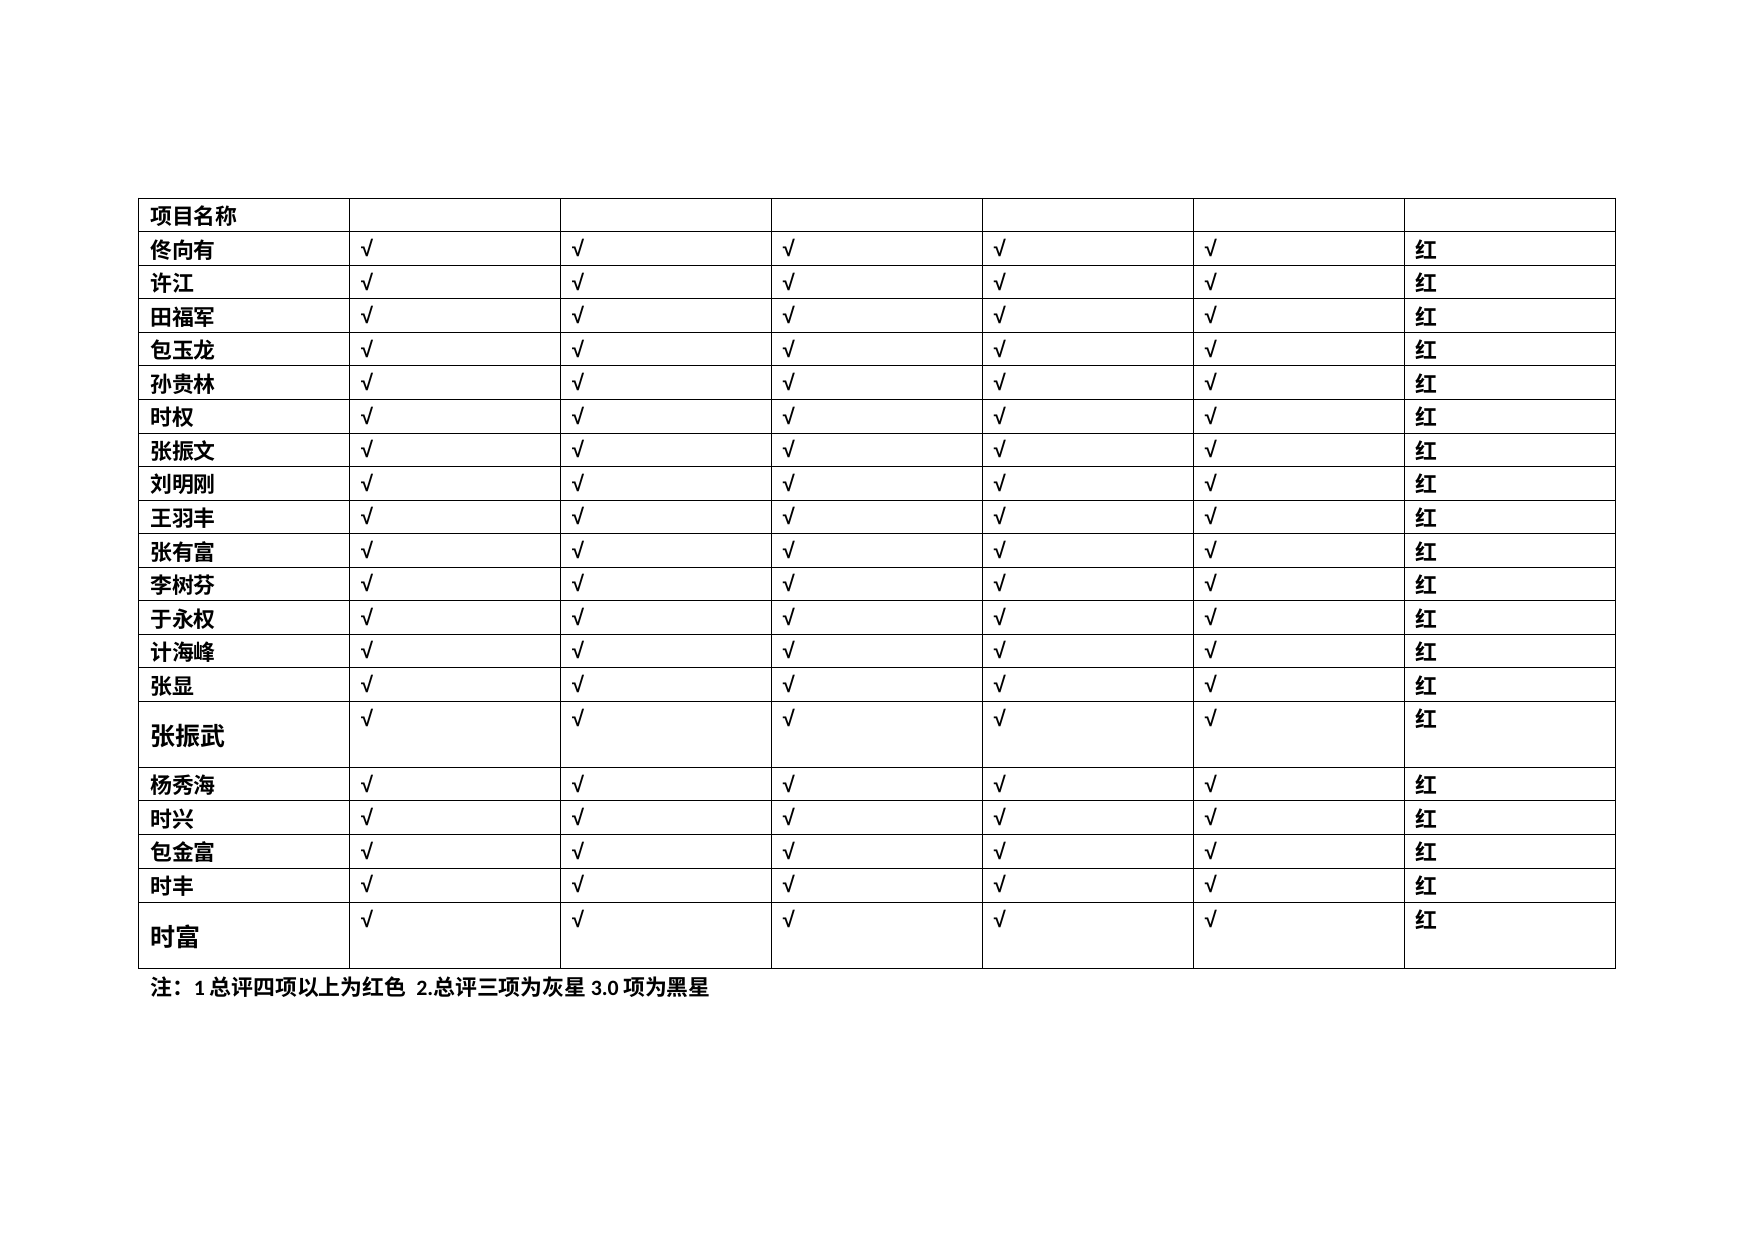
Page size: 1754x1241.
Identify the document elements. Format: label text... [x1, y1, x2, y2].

table_cell √ [561, 835, 771, 867]
table_cell √ [772, 903, 982, 968]
table_cell √ [983, 801, 1193, 834]
table_header 公益活动 [1194, 199, 1404, 231]
table_cell √ [561, 434, 771, 466]
table_cell √ [772, 501, 982, 533]
table_cell √ [561, 668, 771, 701]
table_cell 包金富 [139, 835, 349, 867]
table_cell √ [1194, 266, 1404, 298]
table_cell √ [983, 869, 1193, 902]
table_cell √ [772, 434, 982, 466]
table_cell √ [350, 467, 560, 499]
table_cell √ [350, 333, 560, 365]
table_cell √ [350, 266, 560, 298]
table_cell √ [772, 333, 982, 365]
table_cell √ [983, 501, 1193, 533]
table_cell √ [561, 501, 771, 533]
table_cell 王羽丰 [139, 501, 349, 533]
table_cell 红 [1405, 702, 1615, 767]
table_cell √ [561, 400, 771, 432]
table_cell 包玉龙 [139, 333, 349, 365]
table_cell √ [561, 801, 771, 834]
table_cell 红 [1405, 801, 1615, 834]
table_cell √ [1194, 702, 1404, 767]
table_cell √ [983, 601, 1193, 634]
table_cell √ [772, 400, 982, 432]
table_cell 张有富 [139, 534, 349, 567]
table_cell √ [983, 400, 1193, 432]
table_cell 佟向有 [139, 232, 349, 265]
table_cell √ [772, 869, 982, 902]
table_cell 张振武 [139, 702, 349, 767]
table_cell 红 [1405, 903, 1615, 968]
table_cell √ [772, 366, 982, 399]
table_cell √ [561, 601, 771, 634]
table_cell √ [772, 702, 982, 767]
table_header 孝老爱亲 [561, 199, 771, 231]
table_cell √ [561, 702, 771, 767]
table_cell √ [350, 534, 560, 567]
table_cell 刘明刚 [139, 467, 349, 499]
table_cell √ [350, 869, 560, 902]
table_cell √ [561, 266, 771, 298]
table_cell √ [772, 635, 982, 667]
table_cell √ [1194, 467, 1404, 499]
table_cell √ [561, 635, 771, 667]
table_cell √ [350, 768, 560, 800]
table_cell √ [772, 835, 982, 867]
table_cell √ [1194, 869, 1404, 902]
table_cell 孙贵林 [139, 366, 349, 399]
table_cell √ [350, 668, 560, 701]
table_cell √ [772, 467, 982, 499]
table_cell √ [350, 635, 560, 667]
table_cell √ [350, 434, 560, 466]
table_header 环境卫生 [350, 199, 560, 231]
table_cell √ [1194, 400, 1404, 432]
table_cell √ [772, 534, 982, 567]
table_cell √ [350, 501, 560, 533]
table_cell 杨秀海 [139, 768, 349, 800]
table_cell 红 [1405, 501, 1615, 533]
table_cell √ [1194, 568, 1404, 600]
table_cell √ [772, 668, 982, 701]
table_header 户主姓名 项目名称 [139, 199, 349, 231]
table_cell √ [1194, 232, 1404, 265]
table_cell √ [983, 534, 1193, 567]
table_cell 红 [1405, 467, 1615, 499]
table_header 总评 [1405, 199, 1615, 231]
table_cell √ [350, 601, 560, 634]
table_cell √ [350, 568, 560, 600]
table_cell 红 [1405, 668, 1615, 701]
table_cell √ [561, 366, 771, 399]
table_cell 时权 [139, 400, 349, 432]
table_cell √ [772, 601, 982, 634]
table_cell 时丰 [139, 869, 349, 902]
table_cell √ [772, 266, 982, 298]
table_cell 红 [1405, 635, 1615, 667]
table_cell √ [561, 869, 771, 902]
table_cell √ [350, 299, 560, 332]
table_cell √ [983, 768, 1193, 800]
table_cell 红 [1405, 366, 1615, 399]
table_cell 红 [1405, 333, 1615, 365]
table_cell √ [772, 801, 982, 834]
table_cell 红 [1405, 299, 1615, 332]
table_cell 时兴 [139, 801, 349, 834]
table_cell √ [983, 333, 1193, 365]
table_cell √ [1194, 501, 1404, 533]
table_cell √ [983, 568, 1193, 600]
table_cell √ [983, 835, 1193, 867]
table_cell √ [1194, 768, 1404, 800]
table_header 文明节俭 [983, 199, 1193, 231]
table_cell 红 [1405, 768, 1615, 800]
table_cell 许江 [139, 266, 349, 298]
table_cell √ [983, 434, 1193, 466]
table_cell √ [772, 568, 982, 600]
table_cell 于永权 [139, 601, 349, 634]
table_cell √ [1194, 635, 1404, 667]
table_cell √ [561, 903, 771, 968]
table_cell √ [561, 568, 771, 600]
table_cell √ [983, 668, 1193, 701]
table_cell 红 [1405, 434, 1615, 466]
table_cell 张振文 [139, 434, 349, 466]
table_cell √ [561, 534, 771, 567]
table_cell √ [772, 299, 982, 332]
table_cell √ [1194, 366, 1404, 399]
table_cell √ [1194, 835, 1404, 867]
table_cell √ [772, 232, 982, 265]
table_cell √ [1194, 601, 1404, 634]
table_cell √ [350, 835, 560, 867]
table_cell √ [350, 903, 560, 968]
table_cell √ [983, 299, 1193, 332]
table_cell √ [561, 467, 771, 499]
table_cell 红 [1405, 232, 1615, 265]
table_cell 计海峰 [139, 635, 349, 667]
table_cell 田福军 [139, 299, 349, 332]
table_cell √ [350, 400, 560, 432]
table_header 勤劳致富 [772, 199, 982, 231]
table_cell √ [561, 333, 771, 365]
table_cell √ [1194, 333, 1404, 365]
table_cell √ [561, 768, 771, 800]
table_cell 时富 [139, 903, 349, 968]
table_cell 红 [1405, 601, 1615, 634]
table_cell 李树芬 [139, 568, 349, 600]
table_cell √ [983, 635, 1193, 667]
table_cell √ [1194, 434, 1404, 466]
table_cell 红 [1405, 869, 1615, 902]
table_cell 红 [1405, 266, 1615, 298]
table_cell 红 [1405, 534, 1615, 567]
table_cell √ [1194, 534, 1404, 567]
table_cell 红 [1405, 568, 1615, 600]
table_cell √ [983, 366, 1193, 399]
table_cell √ [983, 232, 1193, 265]
table_cell √ [561, 232, 771, 265]
table_cell √ [1194, 668, 1404, 701]
table_cell √ [1194, 903, 1404, 968]
table_cell √ [983, 702, 1193, 767]
table_cell 红 [1405, 400, 1615, 432]
table_cell √ [983, 266, 1193, 298]
table_cell √ [350, 801, 560, 834]
table_cell 张显 [139, 668, 349, 701]
table_cell √ [983, 467, 1193, 499]
text 注：1总评四项以上为红色 2.总评三项为灰星3.0项为黑星 [150, 969, 1604, 1002]
table_cell √ [1194, 299, 1404, 332]
table_cell √ [350, 702, 560, 767]
table_cell √ [983, 903, 1193, 968]
table_cell √ [1194, 801, 1404, 834]
table_cell √ [350, 232, 560, 265]
table_cell 红 [1405, 835, 1615, 867]
table_cell √ [772, 768, 982, 800]
table_cell √ [561, 299, 771, 332]
table_cell √ [350, 366, 560, 399]
